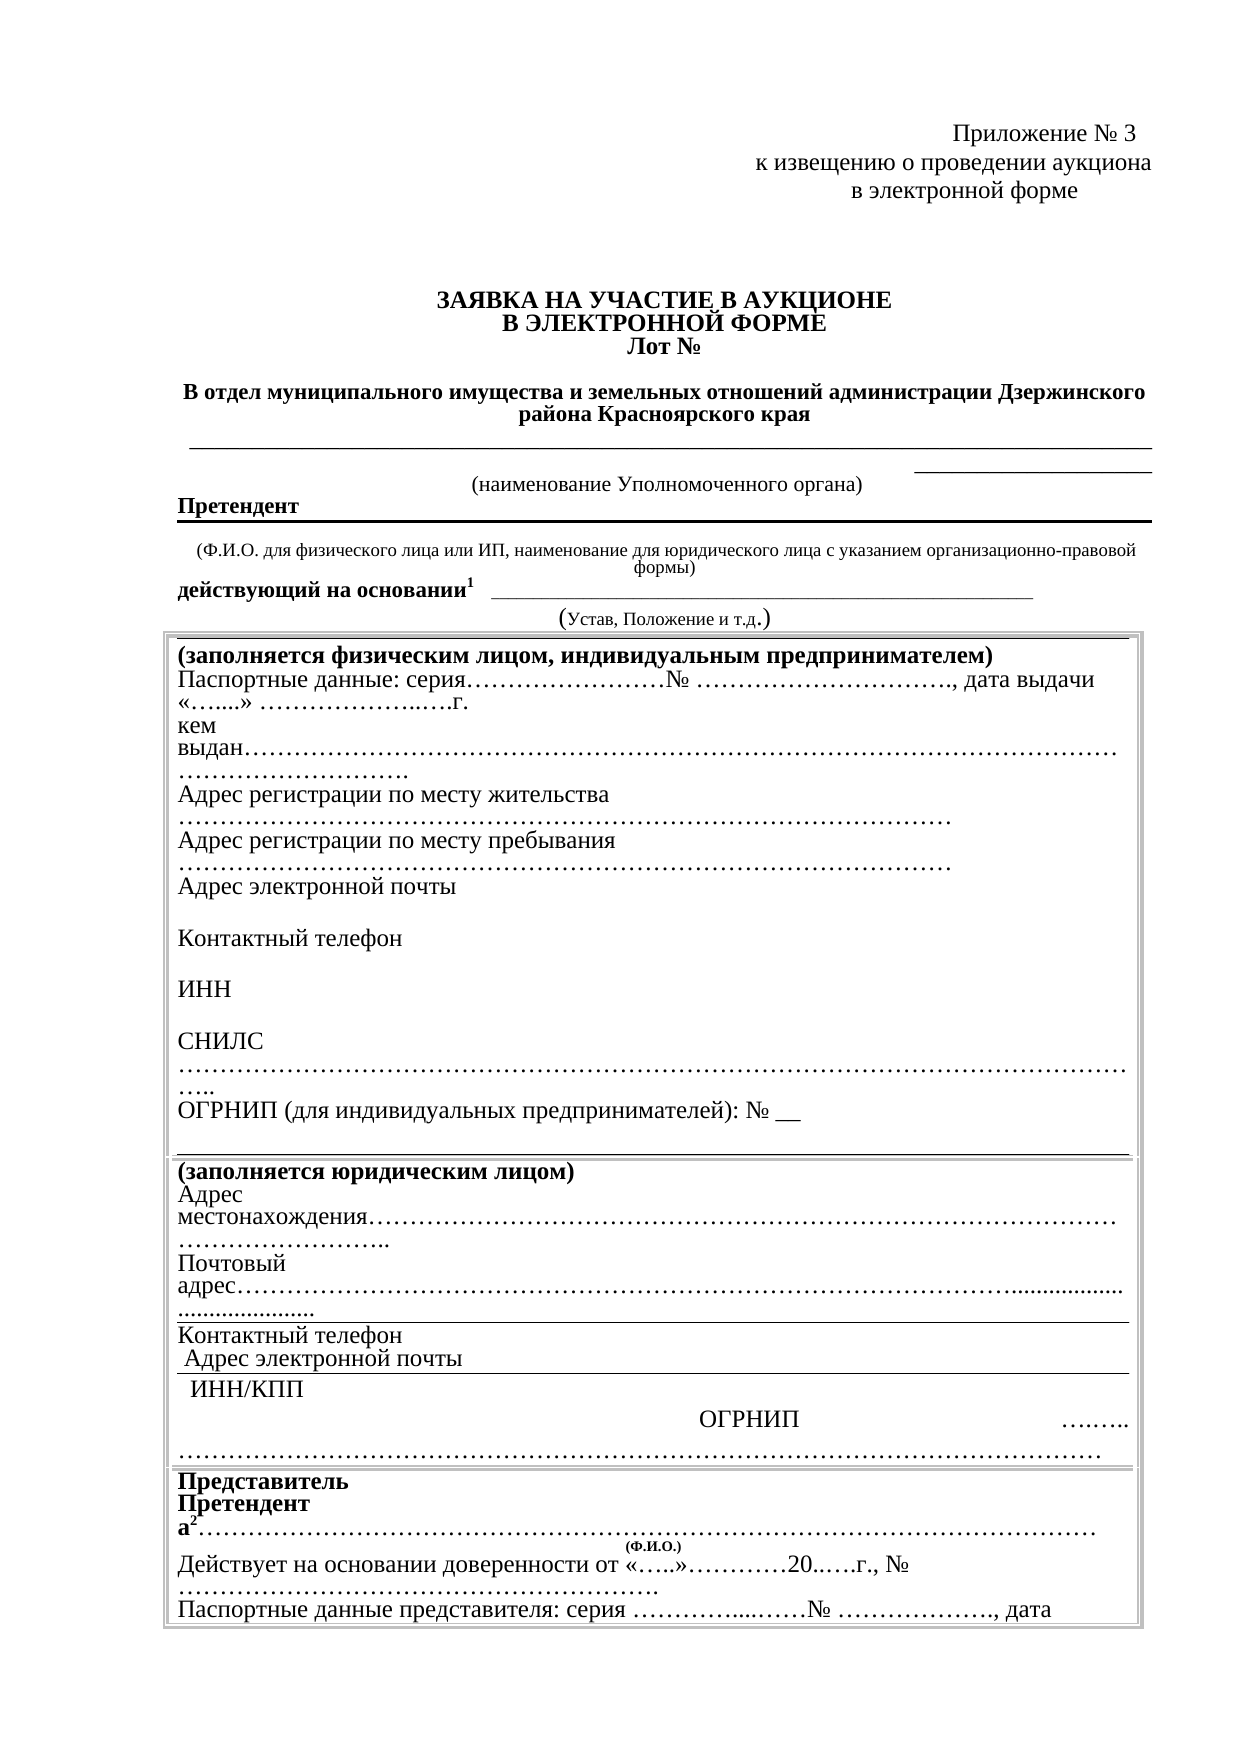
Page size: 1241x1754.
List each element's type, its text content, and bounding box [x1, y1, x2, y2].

table_cell (заполняется юридическим лицом) Адрес местонахождения…………………………………………………………………………………………………….. Почтовый адрес…………………………………………………………………………………........................................ Контактный телефон Адрес электронной почты ИНН/КПП ОГРНИП ….…..………………………………………………………………………………………………… [166, 1155, 1140, 1465]
text (Ф.И.О. для физического лица или ИП, наименование для юридического лица с указанием организационно-правовой формы) [177, 541, 1152, 578]
text Претендент [177, 496, 1152, 520]
text Лот № [177, 336, 1152, 359]
text В ЭЛЕКТРОННОЙ ФОРМЕ [177, 313, 1152, 336]
text ЗАЯВКА НА УЧАСТИЕ В АУКЦИОНЕ [177, 291, 1152, 313]
text к извещению о проведении аукциона [177, 147, 1152, 176]
text Приложение № 3 [177, 118, 1152, 147]
text в электронной форме [177, 176, 1152, 204]
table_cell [166, 1465, 1140, 1622]
text (Устав, Положение и т.д.) [177, 602, 1152, 631]
text действующий на основании1 _________________________________________________________________ [177, 578, 1152, 602]
text ________________________________________________________________________________________________ [177, 427, 1152, 476]
table_header (заполняется физическим лицом, индивидуальным предпринимателем) Паспортные данные: серия……………………№ …………………………., дата выдачи «…....» ………………..….г. кем выдан……………………………………………………………………………………………………………………. Адрес регистрации по месту жительства ………………………………………………………………………………… Адрес регистрации по месту пребывания ………………………………………………………………………………… Адрес электронной почты Контактный телефон ИНН СНИЛС ……………………………………………………………………………………………………….. ОГРНИП (для индивидуальных предпринимателей): № __ [169, 638, 1137, 1155]
text (наименование Уполномоченного органа) [177, 476, 1152, 496]
text В отдел муниципального имущества и земельных отношений администрации Дзержинского района Красноярского края [177, 382, 1152, 427]
